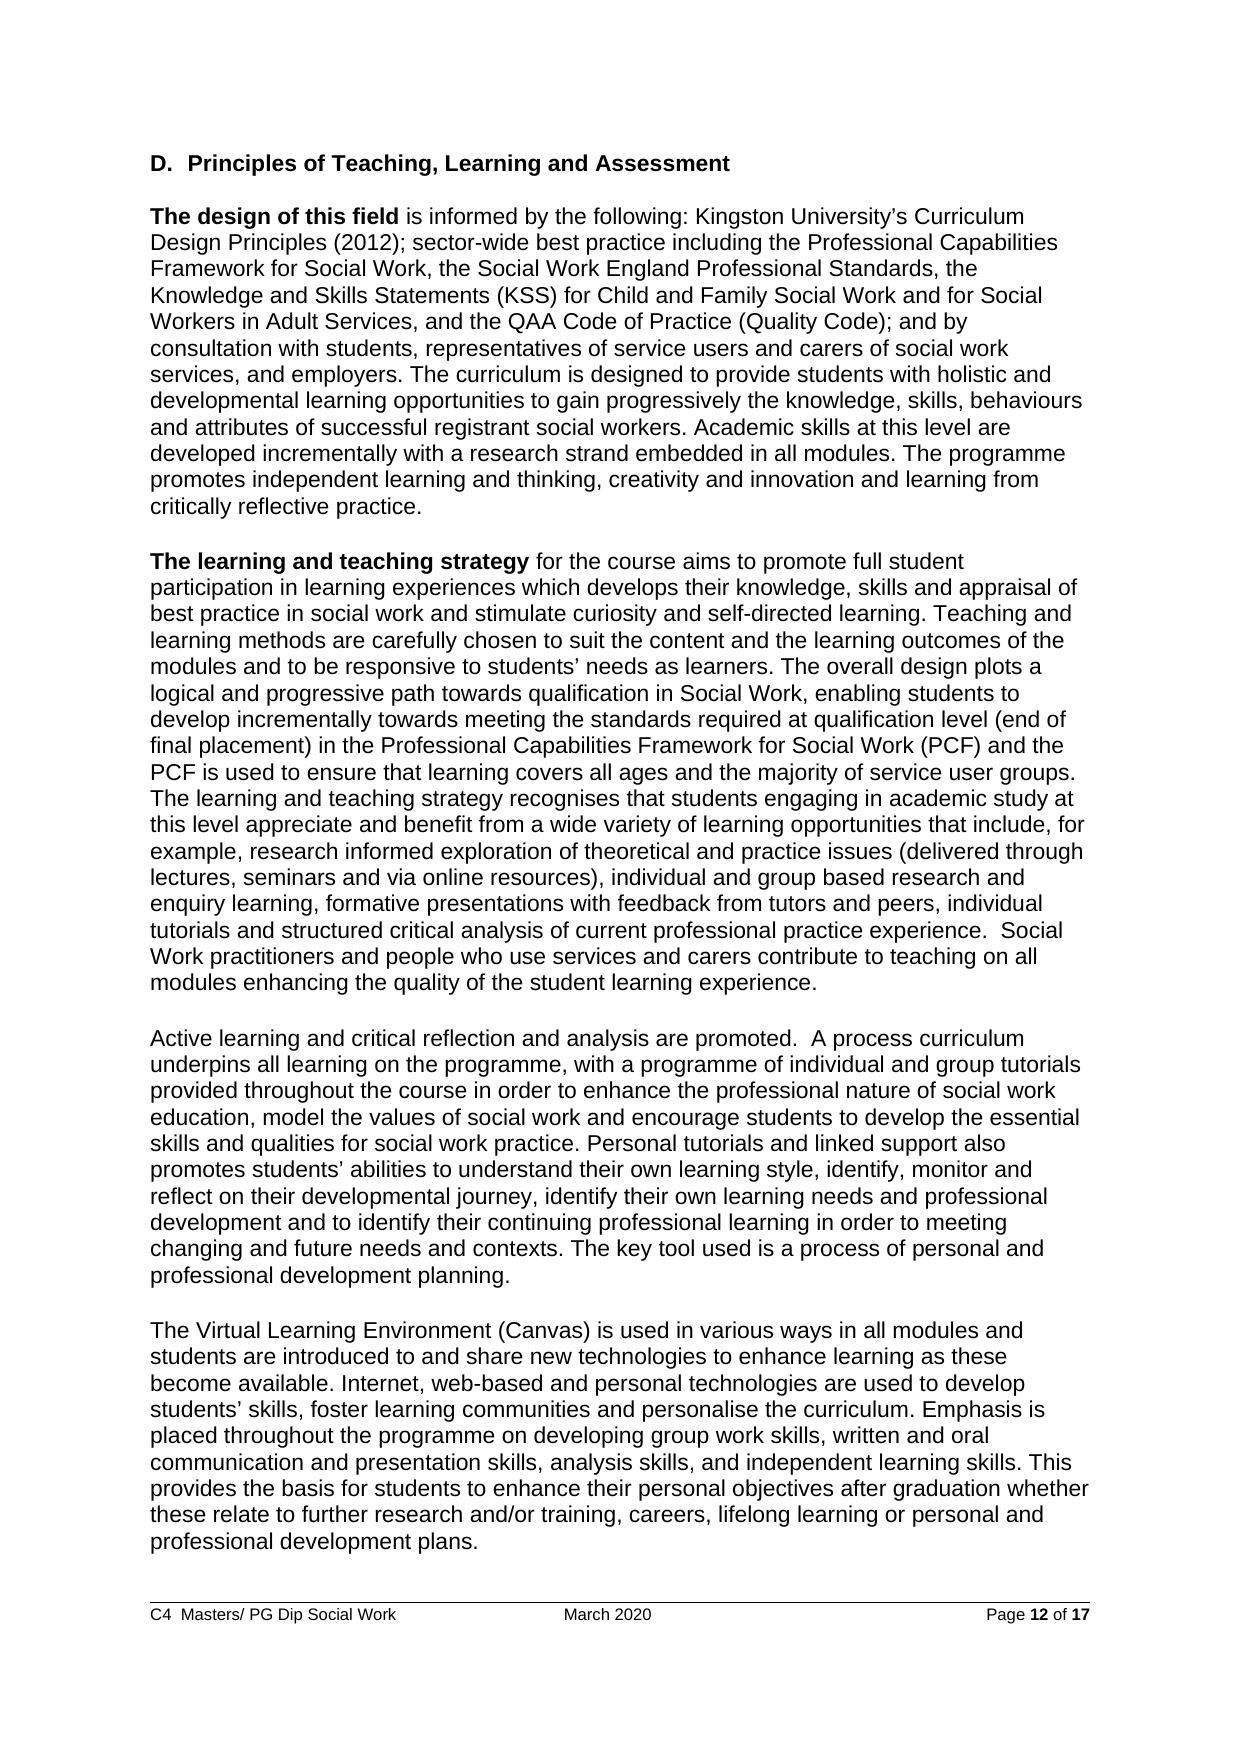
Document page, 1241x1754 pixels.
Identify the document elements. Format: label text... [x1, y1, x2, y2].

text The Virtual Learning Environment (Canvas) is used in various ways in all modules and students are introduced to and share new technologies to enhance learning as these become available. Internet, web-based and personal technologies are used to develop students’ skills, foster learning communities and personalise the curriculum. Emphasis is placed throughout the programme on developing group work skills, written and oral communication and presentation skills, analysis skills, and independent learning skills. This provides the basis for students to enhance their personal objectives after graduation whether these relate to further research and/or training, careers, lifelong learning or personal and professional development plans. [150, 1317, 1090, 1554]
text The learning and teaching strategy for the course aims to promote full student participation in learning experiences which develops their knowledge, skills and appraisal of best practice in social work and stimulate curiosity and self-directed learning. Teaching and learning methods are carefully chosen to suit the content and the learning outcomes of the modules and to be responsive to students’ needs as learners. The overall design plots a logical and progressive path towards qualification in Social Work, enabling students to develop incrementally towards meeting the standards required at qualification level (end of final placement) in the Professional Capabilities Framework for Social Work (PCF) and the PCF is used to ensure that learning covers all ages and the majority of service user groups. The learning and teaching strategy recognises that students engaging in academic study at this level appreciate and benefit from a wide variety of learning opportunities that include, for example, research informed exploration of theoretical and practice issues (delivered through lectures, seminars and via online resources), individual and group based research and enquiry learning, formative presentations with feedback from tutors and peers, individual tutorials and structured critical analysis of current professional practice experience. Social Work practitioners and people who use services and carers contribute to teaching on all modules enhancing the quality of the student learning experience. [150, 548, 1090, 996]
list Principles of Teaching, Learning and Assessment [150, 150, 1090, 176]
text Active learning and critical reflection and analysis are promoted. A process curriculum underpins all learning on the programme, with a programme of individual and group tutorials provided throughout the course in order to enhance the professional nature of social work education, model the values of social work and encourage students to develop the essential skills and qualities for social work practice. Personal tutorials and linked support also promotes students’ abilities to understand their own learning style, identify, monitor and reflect on their developmental journey, identify their own learning needs and professional development and to identify their continuing professional learning in order to meeting changing and future needs and contexts. The key tool used is a process of personal and professional development planning. [150, 1024, 1090, 1288]
text The design of this field is informed by the following: Kingston University’s Curriculum Design Principles (2012); sector-wide best practice including the Professional Capabilities Framework for Social Work, the Social Work England Professional Standards, the Knowledge and Skills Statements (KSS) for Child and Family Social Work and for Social Workers in Adult Services, and the QAA Code of Practice (Quality Code); and by consultation with students, representatives of service users and carers of social work services, and employers. The curriculum is designed to provide students with holistic and developmental learning opportunities to gain progressively the knowledge, skills, behaviours and attributes of successful registrant social workers. Academic skills at this level are developed incrementally with a research strand embedded in all modules. The programme promotes independent learning and thinking, creativity and innovation and learning from critically reflective practice. [150, 203, 1090, 519]
